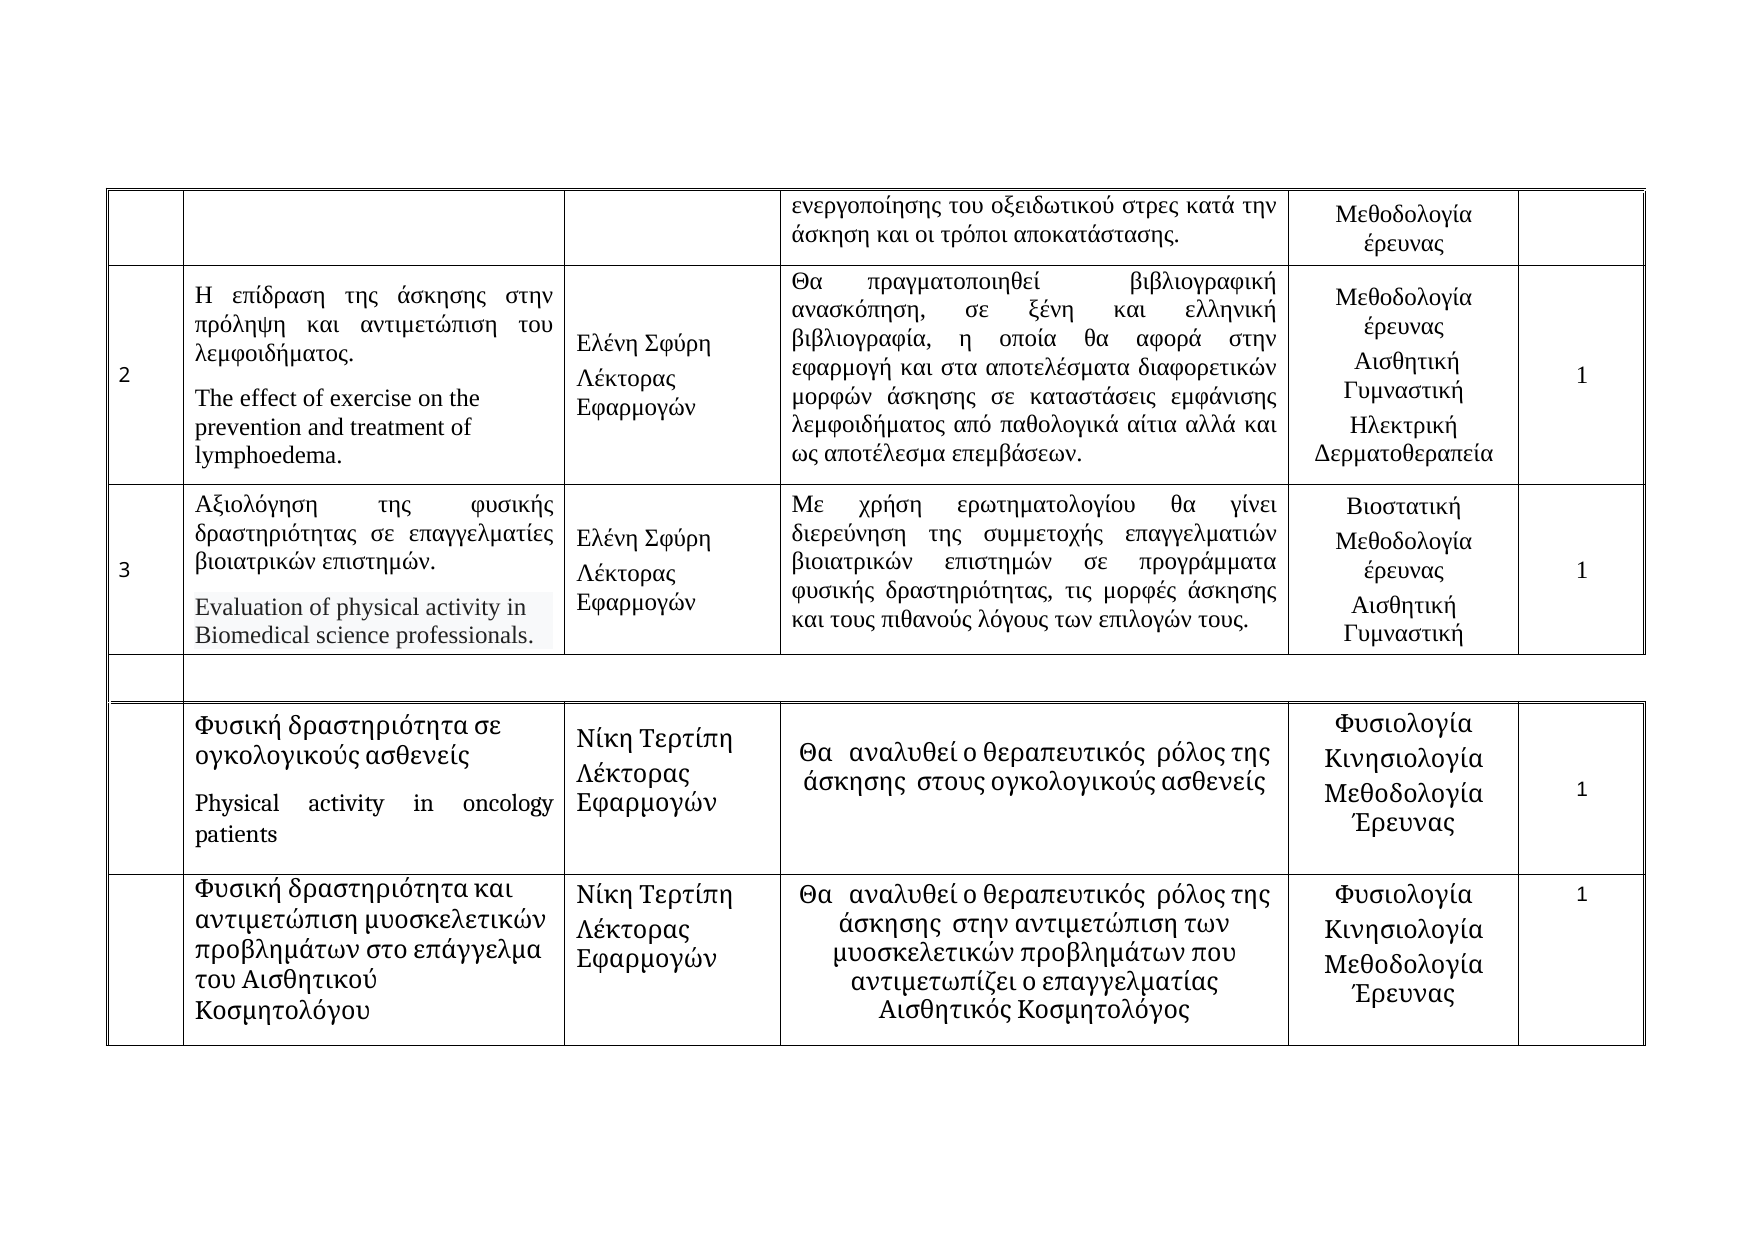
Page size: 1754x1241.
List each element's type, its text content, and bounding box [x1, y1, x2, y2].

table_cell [565, 191, 780, 265]
table_cell Η επίδραση της άσκησης στην πρόληψη και αντιμετώπιση του λεμφοιδήματος. The effect of exercise on the prevention and treatment of lymphoedema. [184, 266, 564, 484]
table_cell Aξιολόγηση της φυσικής δραστηριότητας σε επαγγελματίες βιοιατρικών επιστημών. Evaluation of physical activity in Biomedical science professionals. [184, 485, 564, 653]
table_cell Μεθοδολογία έρευνας Αισθητική Γυμναστική Ηλεκτρική Δερματοθεραπεία [1289, 266, 1518, 484]
table_cell 3 [109, 485, 183, 653]
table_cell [781, 875, 1288, 1045]
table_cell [184, 191, 564, 265]
table_cell Θα αναλυθεί ο θεραπευτικός ρόλος της άσκησης στους ογκολογικούς ασθενείς [781, 704, 1288, 874]
table_cell [109, 701, 183, 874]
table_cell Ελένη Σφύρη Λέκτορας Εφαρμογών [565, 266, 780, 484]
table_cell 1 [1519, 875, 1643, 1045]
table_cell 1 [1519, 485, 1643, 653]
table_cell 1 [1519, 189, 1645, 265]
table_cell 2 [109, 266, 183, 484]
table_cell 1 [1519, 704, 1643, 874]
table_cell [1289, 875, 1518, 1045]
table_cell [184, 875, 564, 1045]
table_cell [109, 875, 183, 1045]
table_cell Θα πραγματοποιηθεί βιβλιογραφική ανασκόπηση, σε ξένη και ελληνική βιβλιογραφία, η οποία θα αφορά στην εφαρμογή και στα αποτελέσματα διαφορετικών μορφών άσκησης σε καταστάσεις εμφάνισης λεμφοιδήματος από παθολογικά αίτια αλλά και ως αποτέλεσμα επεμβάσεων. [781, 266, 1288, 484]
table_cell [1289, 191, 1518, 265]
table_cell Βιοστατική Μεθοδολογία έρευνας Αισθητική Γυμναστική [1289, 485, 1518, 653]
table_cell Ελένη Σφύρη Λέκτορας Εφαρμογών [565, 485, 780, 653]
table_cell [109, 655, 183, 701]
table_cell Με χρήση ερωτηματολογίου θα γίνει διερεύνηση της συμμετοχής επαγγελματιών βιοιατρικών επιστημών σε προγράμματα φυσικής δραστηριότητας, τις μορφές άσκησης και τους πιθανούς λόγους των επιλογών τους. [781, 485, 1288, 653]
table_cell Νίκη Τερτίπη Λέκτορας Εφαρμογών [565, 704, 780, 874]
table_cell 1 [109, 191, 183, 265]
table_cell Φυσιολογία Κινησιολογία Μεθοδολογία Έρευνας [1289, 704, 1518, 874]
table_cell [565, 875, 780, 1045]
table_cell Φυσική δραστηριότητα σε ογκολογικούς ασθενείς Physical activity in oncology patients [184, 704, 564, 874]
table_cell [781, 191, 1288, 265]
table_cell 1 [1519, 266, 1643, 484]
